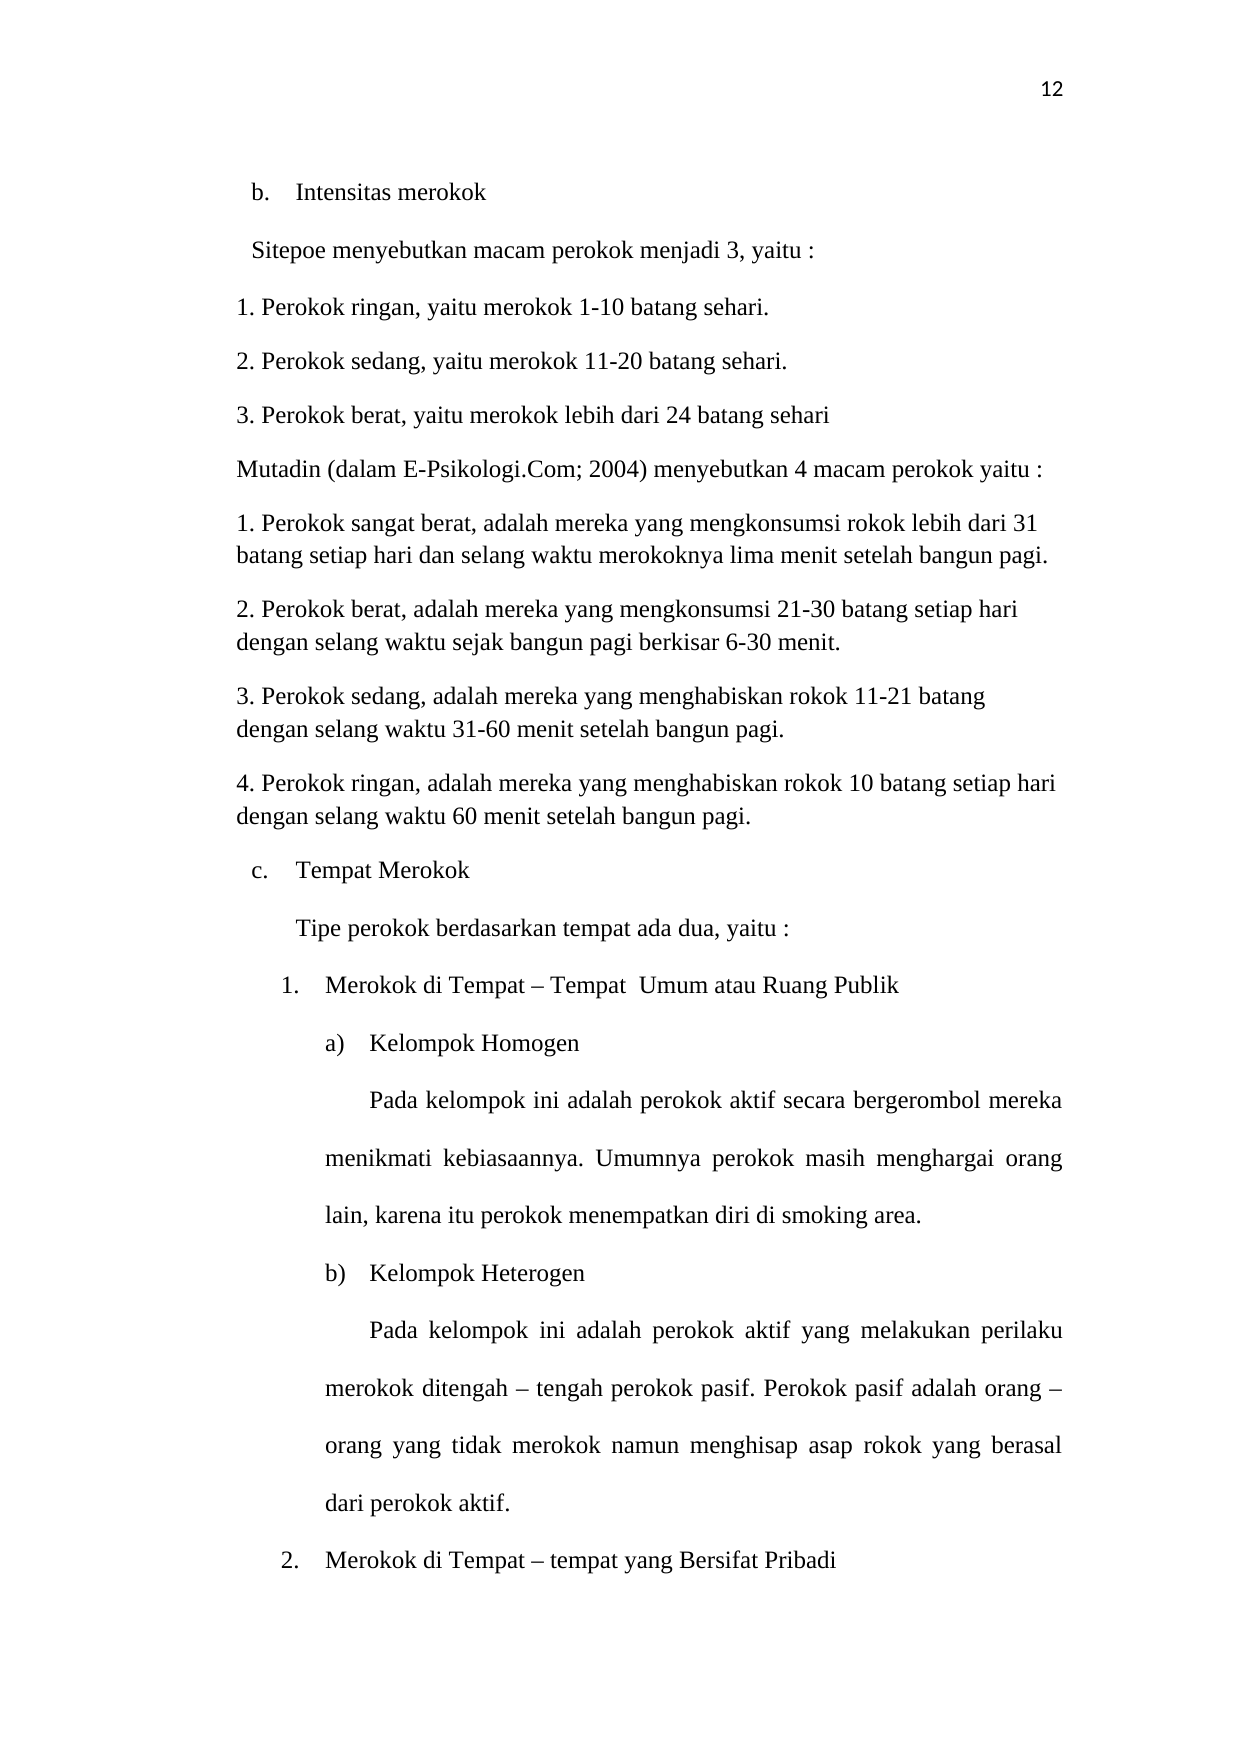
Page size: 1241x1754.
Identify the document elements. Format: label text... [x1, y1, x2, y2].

list Merokok di Tempat – tempat yang Bersifat Pribadi [281, 1545, 1063, 1574]
text 3. Perokok berat, yaitu merokok lebih dari 24 batang sehari [236, 400, 1063, 429]
text 1. Perokok ringan, yaitu merokok 1-10 batang sehari. [236, 292, 1063, 321]
text Mutadin (dalam E-Psikologi.Com; 2004) menyebutkan 4 macam perokok yaitu : [236, 454, 1063, 482]
list Kelompok Homogen [325, 1028, 1063, 1056]
list Tipe perokok berdasarkan tempat ada dua, yaitu : [295, 913, 1063, 941]
text 2. Perokok berat, adalah mereka yang mengkonsumsi 21-30 batang setiap hari dengan selang waktu sejak bangun pagi berkisar 6-30 menit. [236, 594, 1063, 656]
text 3. Perokok sedang, adalah mereka yang menghabiskan rokok 11-21 batang dengan selang waktu 31-60 menit setelah bangun pagi. [236, 681, 1063, 743]
text 1. Perokok sangat berat, adalah mereka yang mengkonsumsi rokok lebih dari 31 batang setiap hari dan selang waktu merokoknya lima menit setelah bangun pagi. [236, 508, 1063, 569]
text 4. Perokok ringan, adalah mereka yang menghabiskan rokok 10 batang setiap hari dengan selang waktu 60 menit setelah bangun pagi. [236, 768, 1063, 830]
text 2. Perokok sedang, yaitu merokok 11-20 batang sehari. [236, 346, 1063, 375]
list Intensitas merokok [251, 177, 1063, 206]
list Kelompok Heterogen [325, 1258, 1063, 1286]
list Tempat Merokok [251, 855, 1063, 884]
list Merokok di Tempat – Tempat Umum atau Ruang Publik [281, 970, 1063, 999]
list Pada kelompok ini adalah perokok aktif yang melakukan perilaku merokok ditengah – tengah perokok pasif. Perokok pasif adalah orang – orang yang tidak merokok namun menghisap asap rokok yang berasal dari perokok aktif. [325, 1315, 1063, 1516]
text Sitepoe menyebutkan macam perokok menjadi 3, yaitu : [251, 235, 1063, 263]
list Pada kelompok ini adalah perokok aktif secara bergerombol mereka menikmati kebiasaannya. Umumnya perokok masih menghargai orang lain, karena itu perokok menempatkan diri di smoking area. [325, 1085, 1063, 1229]
